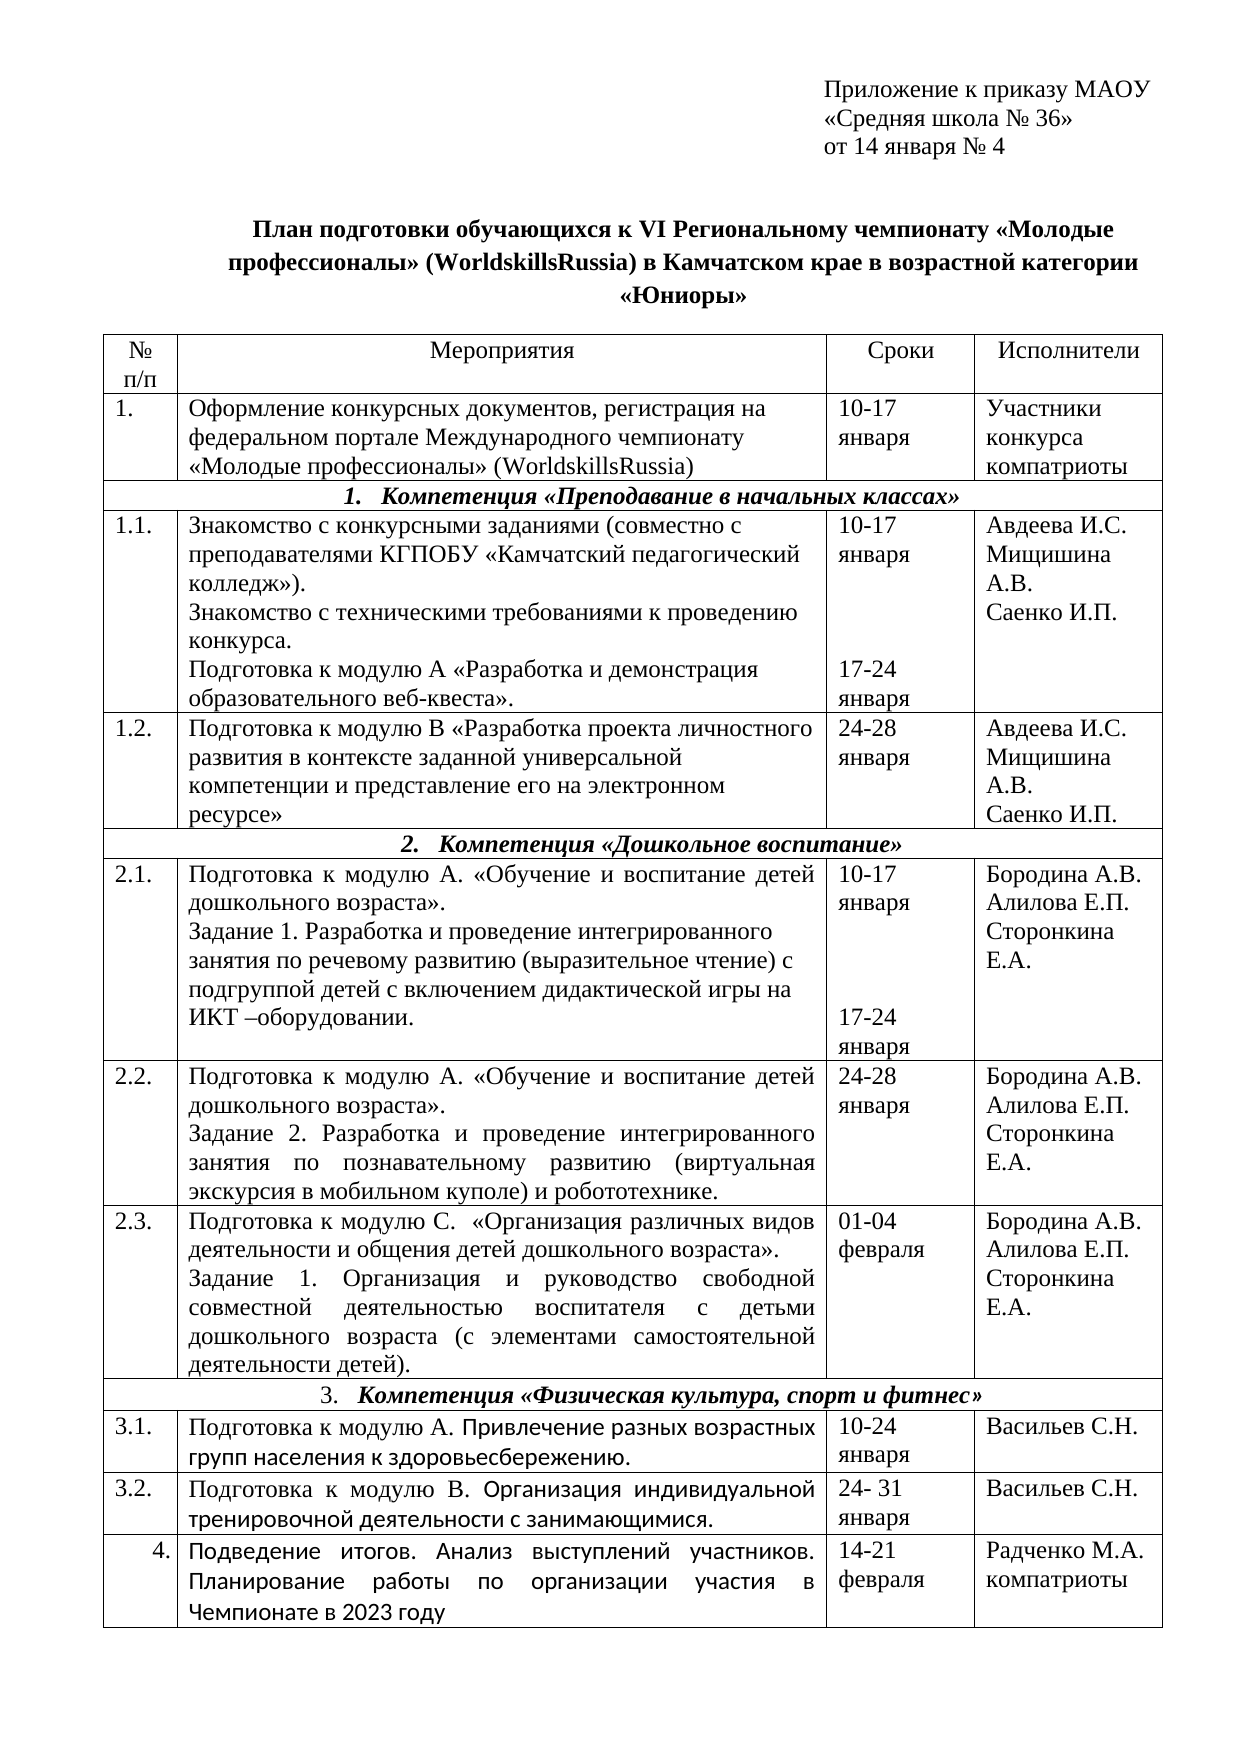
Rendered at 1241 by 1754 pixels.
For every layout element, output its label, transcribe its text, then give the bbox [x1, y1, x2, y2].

table_cell Бородина А.В. Алилова Е.П. Сторонкина Е.А. [975, 1206, 1162, 1378]
table_cell 24-28 января [827, 1061, 974, 1205]
table_cell 2.3. [104, 1206, 177, 1378]
table_cell Подготовка к модулю С. «Организация различных видов деятельности и общения детей дошкольного возраста». Задание 1. Организация и руководство свободной совместной деятельностью воспитателя с детьми дошкольного возраста (с элементами самостоятельной деятельности детей). [178, 1206, 826, 1378]
table_header Мероприятия [178, 335, 826, 392]
table_cell Авдеева И.С. Мищишина А.В. Саенко И.П. [975, 713, 1162, 828]
table_cell [104, 1535, 177, 1627]
table_cell 3.1. [104, 1411, 177, 1472]
table_cell Подведение итогов. Анализ выступлений участников. Планирование работы по организации участия в Чемпионате в 2023 году [178, 1535, 826, 1627]
table_cell Участники конкурса компатриоты [975, 394, 1162, 480]
table_cell 10-17 января [827, 394, 974, 480]
table_cell Авдеева И.С. Мищишина А.В. Саенко И.П. [975, 511, 1162, 712]
table_header Сроки [827, 335, 974, 392]
table_cell Компетенция «Физическая культура, спорт и фитнес» [104, 1379, 1162, 1410]
table_cell Васильев С.Н. [975, 1473, 1162, 1534]
table_cell Компетенция «Преподавание в начальных классах» [104, 481, 1162, 509]
table_cell 01-04 февраля [827, 1206, 974, 1378]
table_cell 10-17 января 17-24 января [827, 511, 974, 712]
table_cell Бородина А.В. Алилова Е.П. Сторонкина Е.А. [975, 1061, 1162, 1205]
table_cell 2.2. [104, 1061, 177, 1205]
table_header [812, 74, 1163, 160]
table_cell Подготовка к модулю В. Организация индивидуальной тренировочной деятельности с занимающимися. [178, 1473, 826, 1534]
table_cell 10-17 января 17-24 января [827, 859, 974, 1060]
table_cell Оформление конкурсных документов, регистрация на федеральном портале Международного чемпионату «Молодые профессионалы» (WorldskillsRussia) [178, 394, 826, 480]
table_cell 24-28 января [827, 713, 974, 828]
table_cell 2.1. [104, 859, 177, 1060]
table_cell Подготовка к модулю А. Привлечение разных возрастных групп населения к здоровьесбережению. [178, 1411, 826, 1472]
text План подготовки обучающихся к VI Региональному чемпионату «Молодые профессионалы» (WorldskillsRussia) в Камчатском крае в возрастной категории «Юниоры» [215, 214, 1152, 309]
table_cell 14-21 февраля [827, 1535, 974, 1627]
table_cell 1.2. [104, 713, 177, 828]
table_cell Радченко М.А. компатриоты [975, 1535, 1162, 1627]
table_header № п/п [104, 335, 177, 392]
table_cell 1. [104, 394, 177, 480]
table_cell 1.1. [104, 511, 177, 712]
table_cell 24- 31 января [827, 1473, 974, 1534]
table_cell 3.2. [104, 1473, 177, 1534]
table_cell Знакомство с конкурсными заданиями (совместно с преподавателями КГПОБУ «Камчатский педагогический колледж»). Знакомство с техническими требованиями к проведению конкурса. Подготовка к модулю А «Разработка и демонстрация образовательного веб-квеста». [178, 511, 826, 712]
table_cell Подготовка к модулю А. «Обучение и воспитание детей дошкольного возраста». Задание 1. Разработка и проведение интегрированного занятия по речевому развитию (выразительное чтение) с подгруппой детей с включением дидактической игры на ИКТ –оборудовании. [178, 859, 826, 1060]
table_cell Бородина А.В. Алилова Е.П. Сторонкина Е.А. [975, 859, 1162, 1060]
table_cell 10-24 января [827, 1411, 974, 1472]
table_header Исполнители [975, 335, 1162, 392]
table_cell Компетенция «Дошкольное воспитание» [104, 829, 1162, 858]
table_cell Подготовка к модулю В «Разработка проекта личностного развития в контексте заданной универсальной компетенции и представление его на электронном ресурсе» [178, 713, 826, 828]
table_cell Подготовка к модулю А. «Обучение и воспитание детей дошкольного возраста». Задание 2. Разработка и проведение интегрированного занятия по познавательному развитию (виртуальная экскурсия в мобильном куполе) и робототехнике. [178, 1061, 826, 1205]
table_cell Васильев С.Н. [975, 1411, 1162, 1472]
